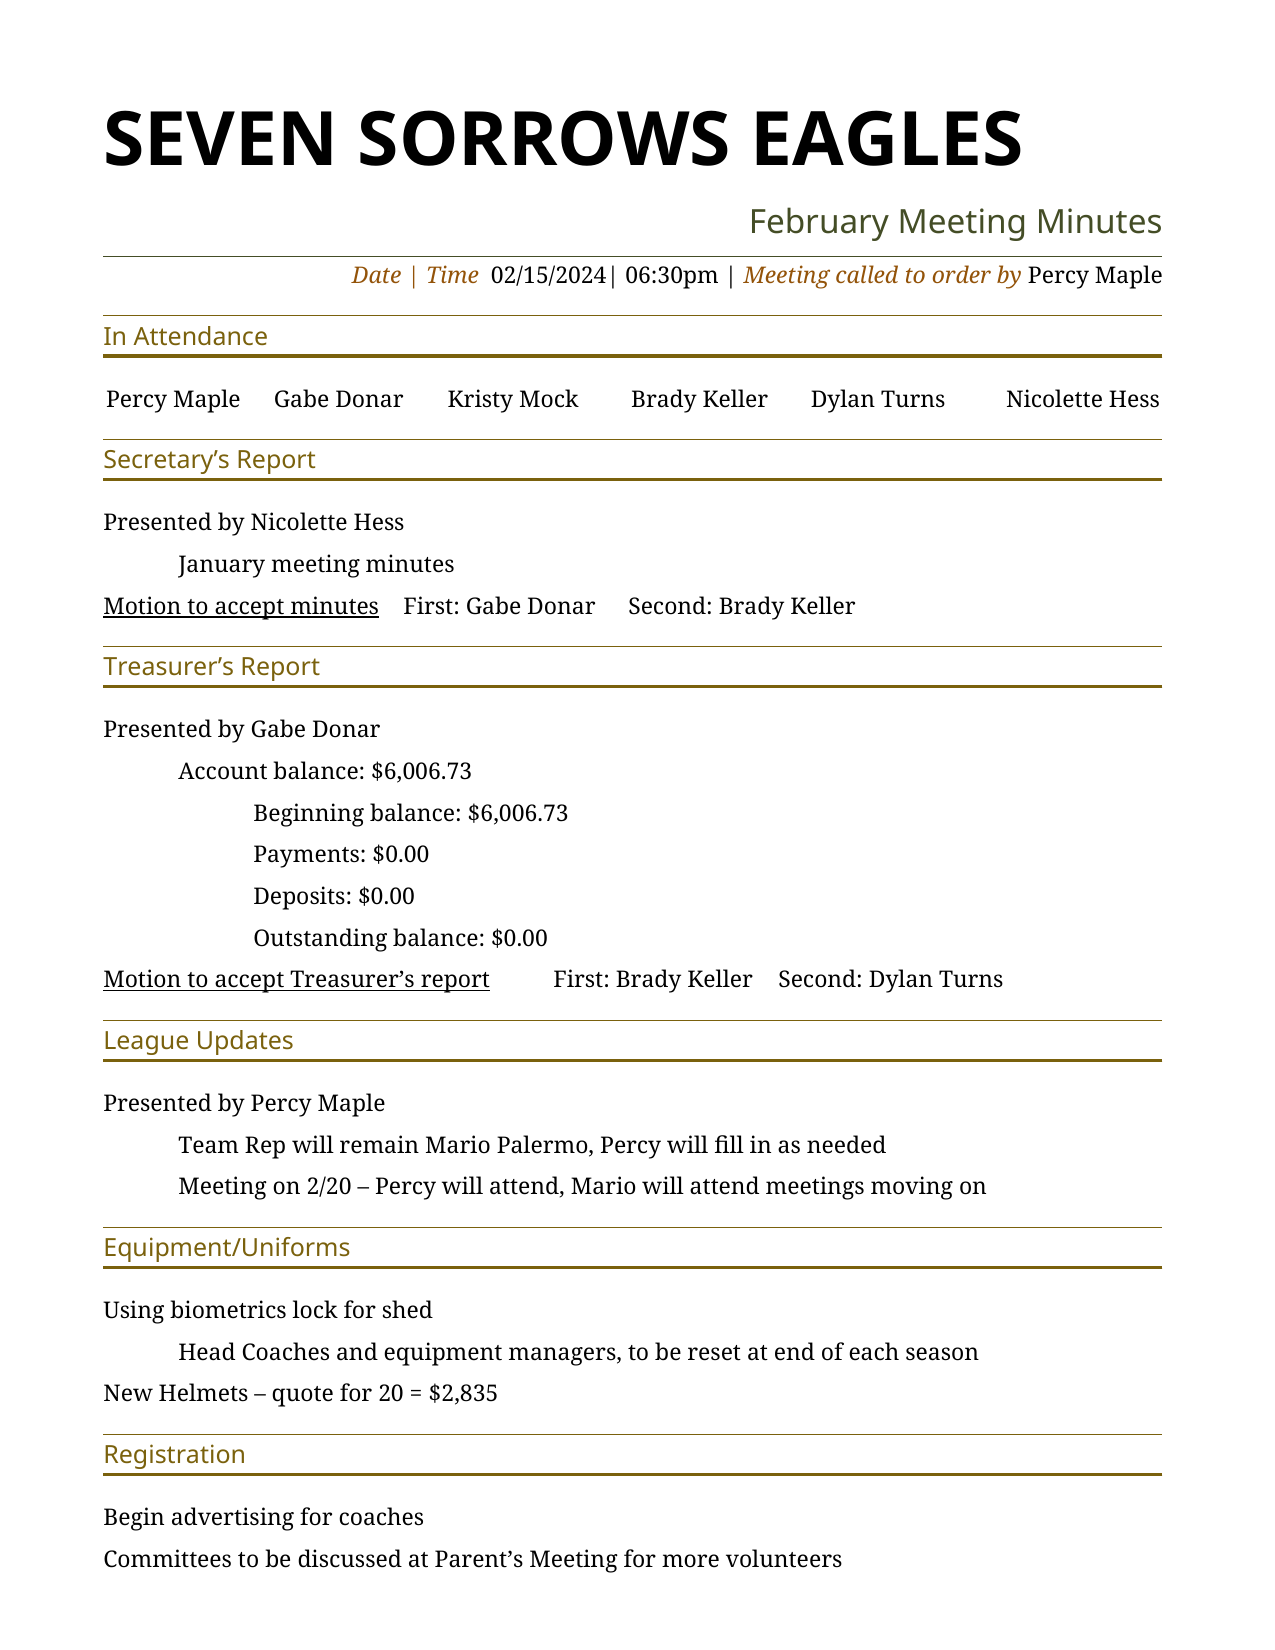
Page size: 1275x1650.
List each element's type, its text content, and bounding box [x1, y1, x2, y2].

text Meeting on 2/20 – Percy will attend, Mario will attend meetings moving on [103, 1170, 1162, 1202]
text Payments: $0.00 [103, 838, 1162, 869]
text New Helmets – quote for 20 = $2,835 [103, 1377, 1162, 1408]
text Committees to be discussed at Parent’s Meeting for more volunteers [103, 1543, 1162, 1574]
text Date | Time 02/15/2024| 06:30pm | Meeting called to order by Percy Maple [103, 257, 1162, 290]
text Outstanding balance: $0.00 [103, 922, 1162, 953]
subtitle Secretary’s Report [103, 440, 1162, 478]
text Presented by Percy Maple [103, 1087, 1162, 1118]
text Team Rep will remain Mario Palermo, Percy will fill in as needed [103, 1129, 1162, 1160]
subtitle Treasurer’s Report [103, 647, 1162, 685]
subtitle Equipment/Uniforms [103, 1228, 1162, 1266]
text Presented by Nicolette Hess [103, 506, 1162, 538]
subtitle Registration [103, 1435, 1162, 1473]
text Motion to accept minutes First: Gabe Donar Second: Brady Keller [103, 590, 1162, 621]
text Presented by Gabe Donar [103, 713, 1162, 744]
text January meeting minutes [103, 548, 1162, 579]
text Deposits: $0.00 [103, 880, 1162, 911]
text Head Coaches and equipment managers, to be reset at end of each season [103, 1336, 1162, 1367]
text Beginning balance: $6,006.73 [103, 797, 1162, 828]
subtitle February Meeting Minutes [103, 198, 1162, 243]
text Using biometrics lock for shed [103, 1294, 1162, 1325]
title SEVEN SORROWS EAGLES [103, 85, 1162, 188]
text Percy Maple Gabe Donar Kristy Mock Brady Keller Dylan Turns Nicolette Hess [103, 383, 1162, 414]
text Motion to accept Treasurer’s report First: Brady Keller Second: Dylan Turns [103, 963, 1162, 994]
subtitle League Updates [103, 1021, 1162, 1059]
text Account balance: $6,006.73 [103, 755, 1162, 786]
text Begin advertising for coaches [103, 1501, 1162, 1532]
subtitle In Attendance [103, 316, 1162, 354]
